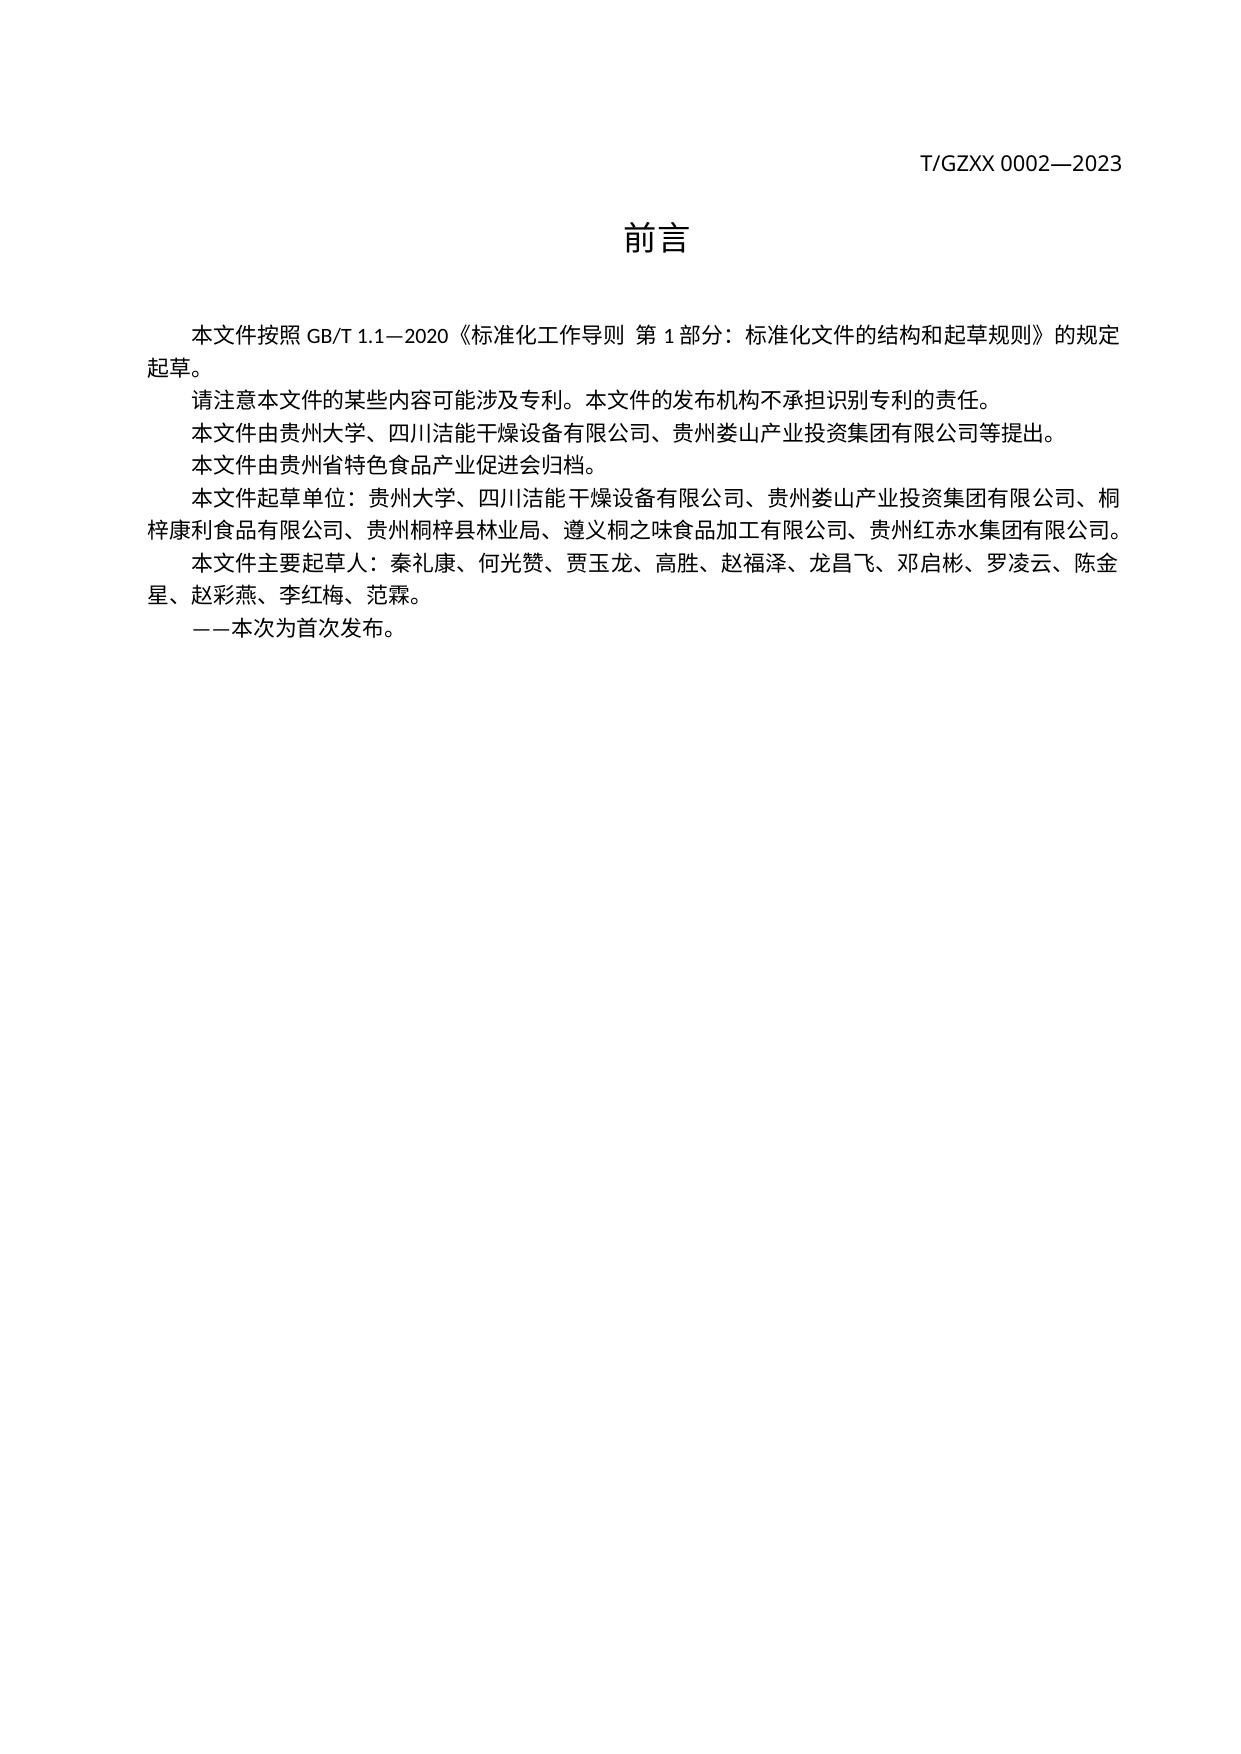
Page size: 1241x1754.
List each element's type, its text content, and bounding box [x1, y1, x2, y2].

text 本文件起草单位：贵州大学、四川洁能干燥设备有限公司、贵州娄山产业投资集团有限公司、桐梓康利食品有限公司、贵州桐梓县林业局、遵义桐之味食品加工有限公司、贵州红赤水集团有限公司。 [148, 480, 1122, 545]
text 请注意本文件的某些内容可能涉及专利。本文件的发布机构不承担识别专利的责任。 [148, 383, 1122, 415]
text 本文件按照GB/T 1.1—2020《标准化工作导则 第1部分：标准化文件的结构和起草规则》的规定起草。 [148, 318, 1122, 383]
text 本文件主要起草人：秦礼康、何光赞、贾玉龙、高胜、赵福泽、龙昌飞、邓启彬、罗凌云、陈金星、赵彩燕、李红梅、范霖。 [148, 545, 1122, 610]
text 前言 [148, 204, 1122, 269]
text ——本次为首次发布。 [148, 610, 1122, 643]
text 本文件由贵州省特色食品产业促进会归档。 [148, 448, 1122, 480]
text 本文件由贵州大学、四川洁能干燥设备有限公司、贵州娄山产业投资集团有限公司等提出。 [148, 415, 1122, 448]
